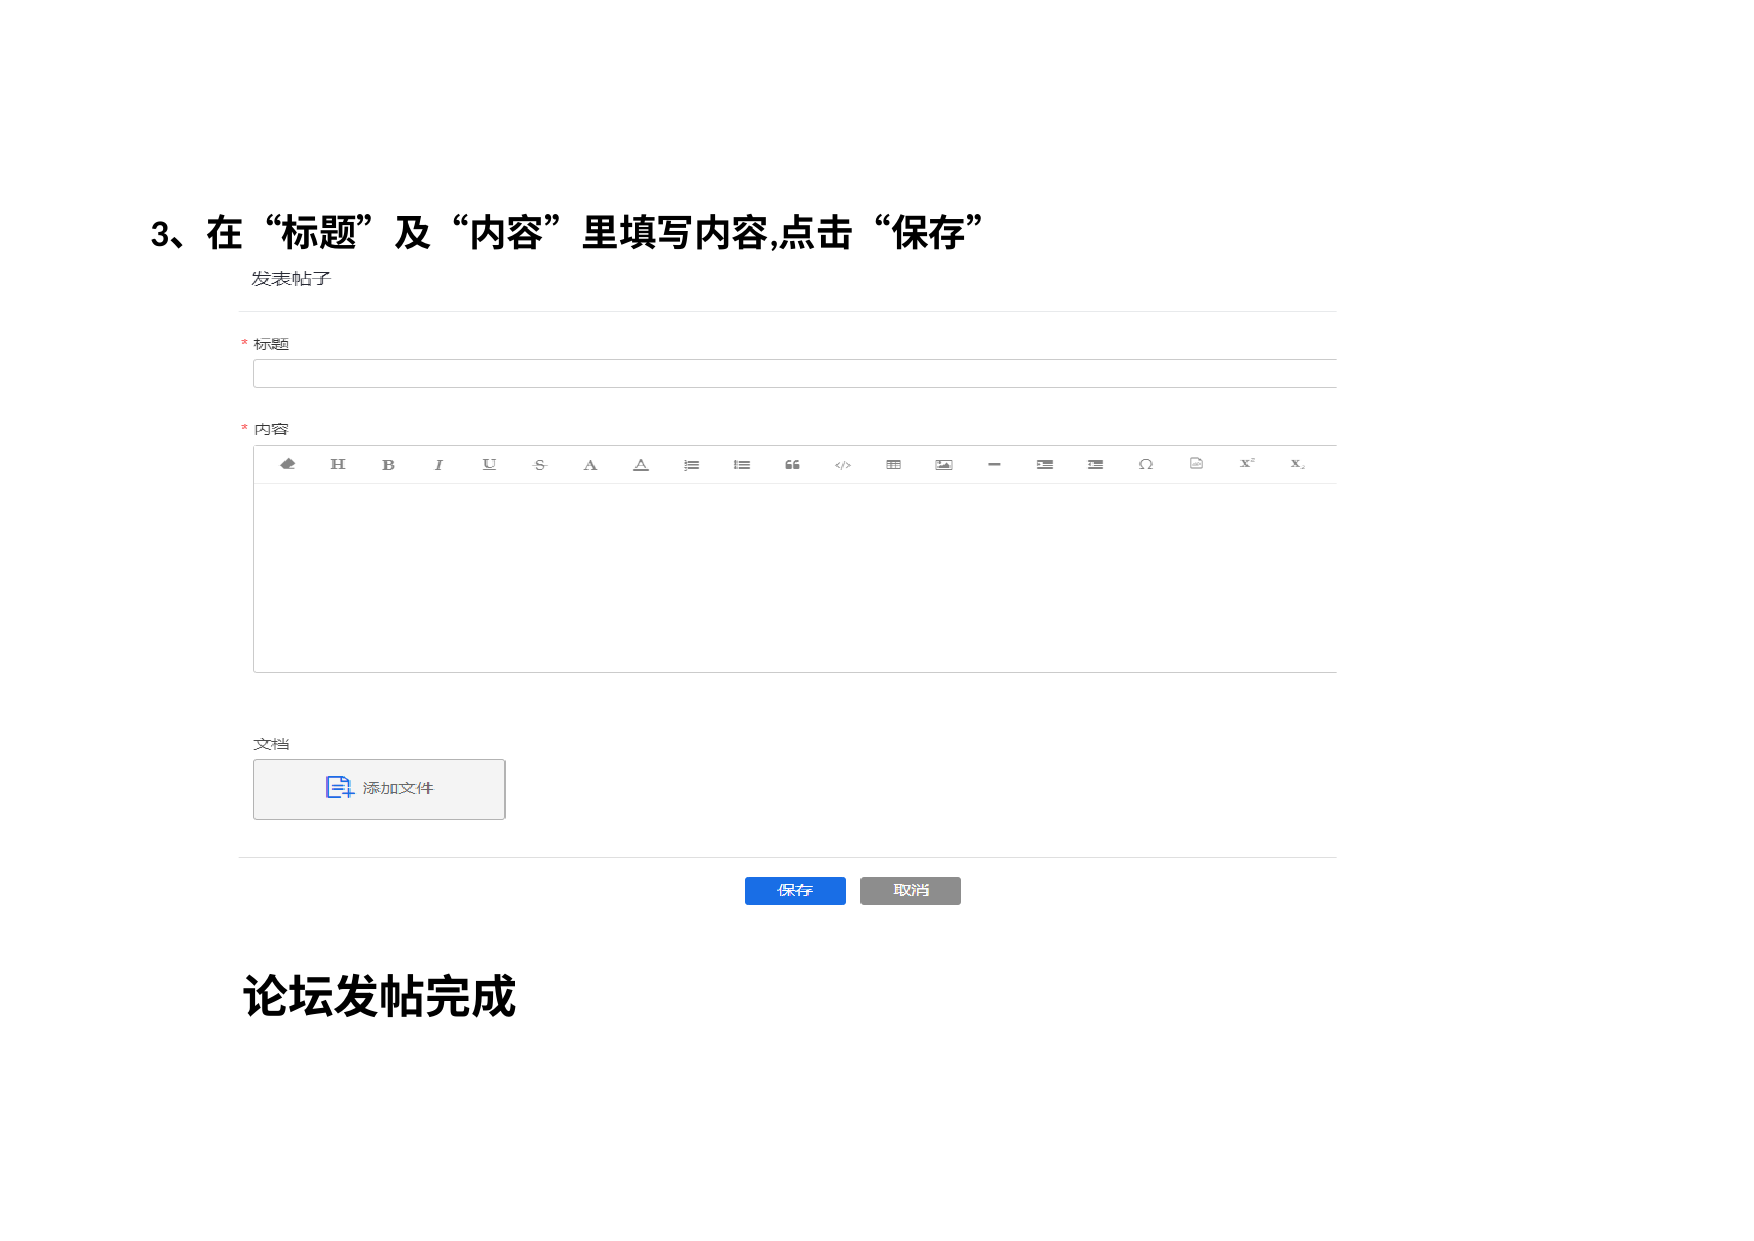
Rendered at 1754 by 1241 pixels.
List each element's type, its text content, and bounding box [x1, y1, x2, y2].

picture [238, 262, 1337, 906]
text 论坛发帖完成 [150, 945, 1604, 1043]
list 在“标题”及“内容”里填写内容,点击“保存” [150, 198, 1604, 263]
